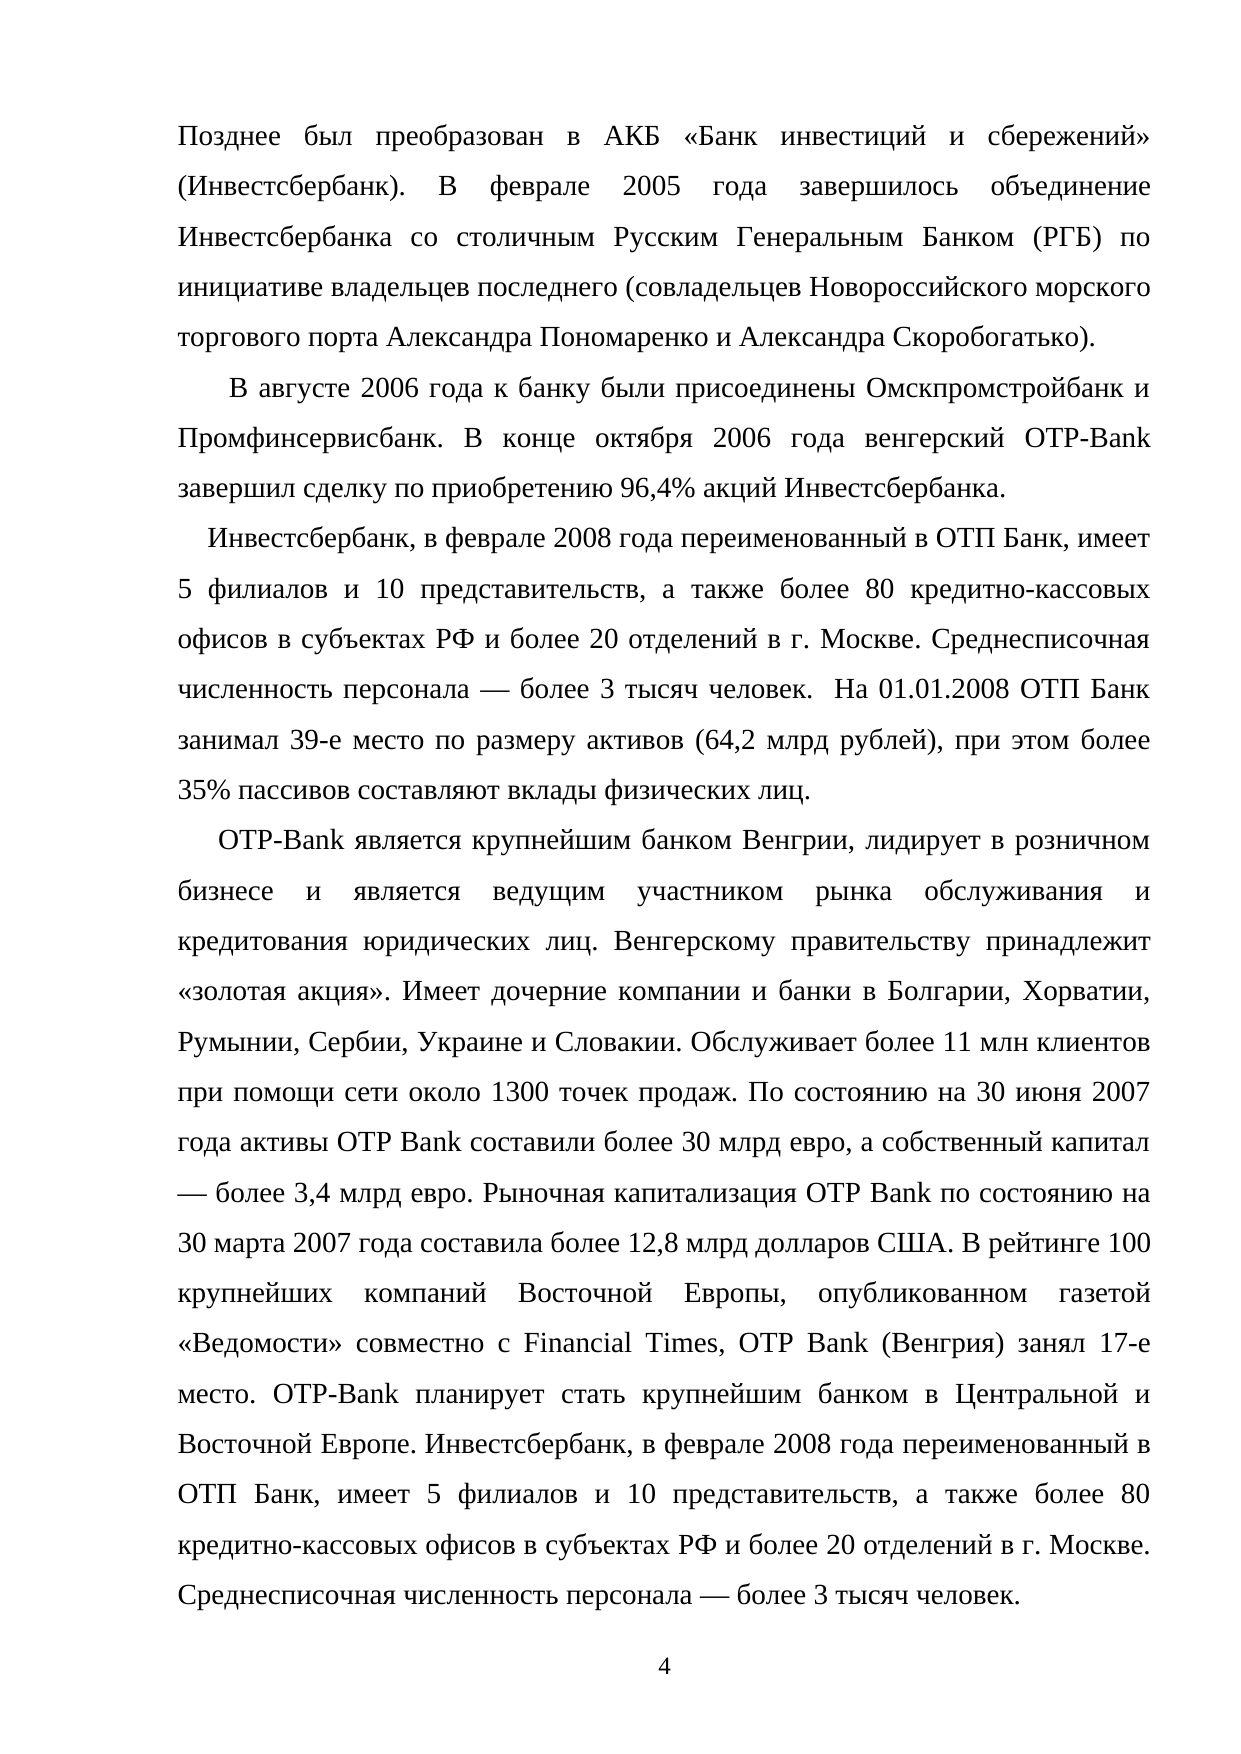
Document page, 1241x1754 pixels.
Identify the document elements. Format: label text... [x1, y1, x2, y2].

text В августе 2006 года к банку были присоединены Омскпромстройбанк и Промфинсервисбанк. В конце октября 2006 года венгерский OTP-Bank завершил сделку по приобретению 96,4% акций Инвестсбербанка. [177, 370, 1152, 504]
text Инвестсбербанк, в феврале 2008 года переименованный в ОТП Банк, имеет 5 филиалов и 10 представительств, а также более 80 кредитно-кассовых офисов в субъектах РФ и более 20 отделений в г. Москве. Среднесписочная численность персонала — более 3 тысяч человек. На 01.01.2008 ОТП Банк занимал 39-е место по размеру активов (64,2 млрд рублей), при этом более 35% пассивов составляют вклады физических лиц. [177, 521, 1152, 806]
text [177, 118, 1152, 353]
text OTP-Bank является крупнейшим банком Венгрии, лидирует в розничном бизнесе и является ведущим участником рынка обслуживания и кредитования юридических лиц. Венгерскому правительству принадлежит «золотая акция». Имеет дочерние компании и банки в Болгарии, Хорватии, Румынии, Сербии, Украине и Словакии. Обслуживает более 11 млн клиентов при помощи сети около 1300 точек продаж. По состоянию на 30 июня 2007 года активы OTP Bank составили более 30 млрд евро, а собственный капитал — более 3,4 млрд евро. Рыночная капитализация OTP Bank по состоянию на 30 марта 2007 года составила более 12,8 млрд долларов США. В рейтинге 100 крупнейших компаний Восточной Европы, опубликованном газетой «Ведомости» совместно с Financial Times, OTP Bank (Венгрия) занял 17-е место. OTP-Bank планирует стать крупнейшим банком в Центральной и Восточной Европе. Инвестсбербанк, в феврале 2008 года переименованный в ОТП Банк, имеет 5 филиалов и 10 представительств, а также более 80 кредитно-кассовых офисов в субъектах РФ и более 20 отделений в г. Москве. Среднесписочная численность персонала — более 3 тысяч человек. [177, 822, 1152, 1611]
